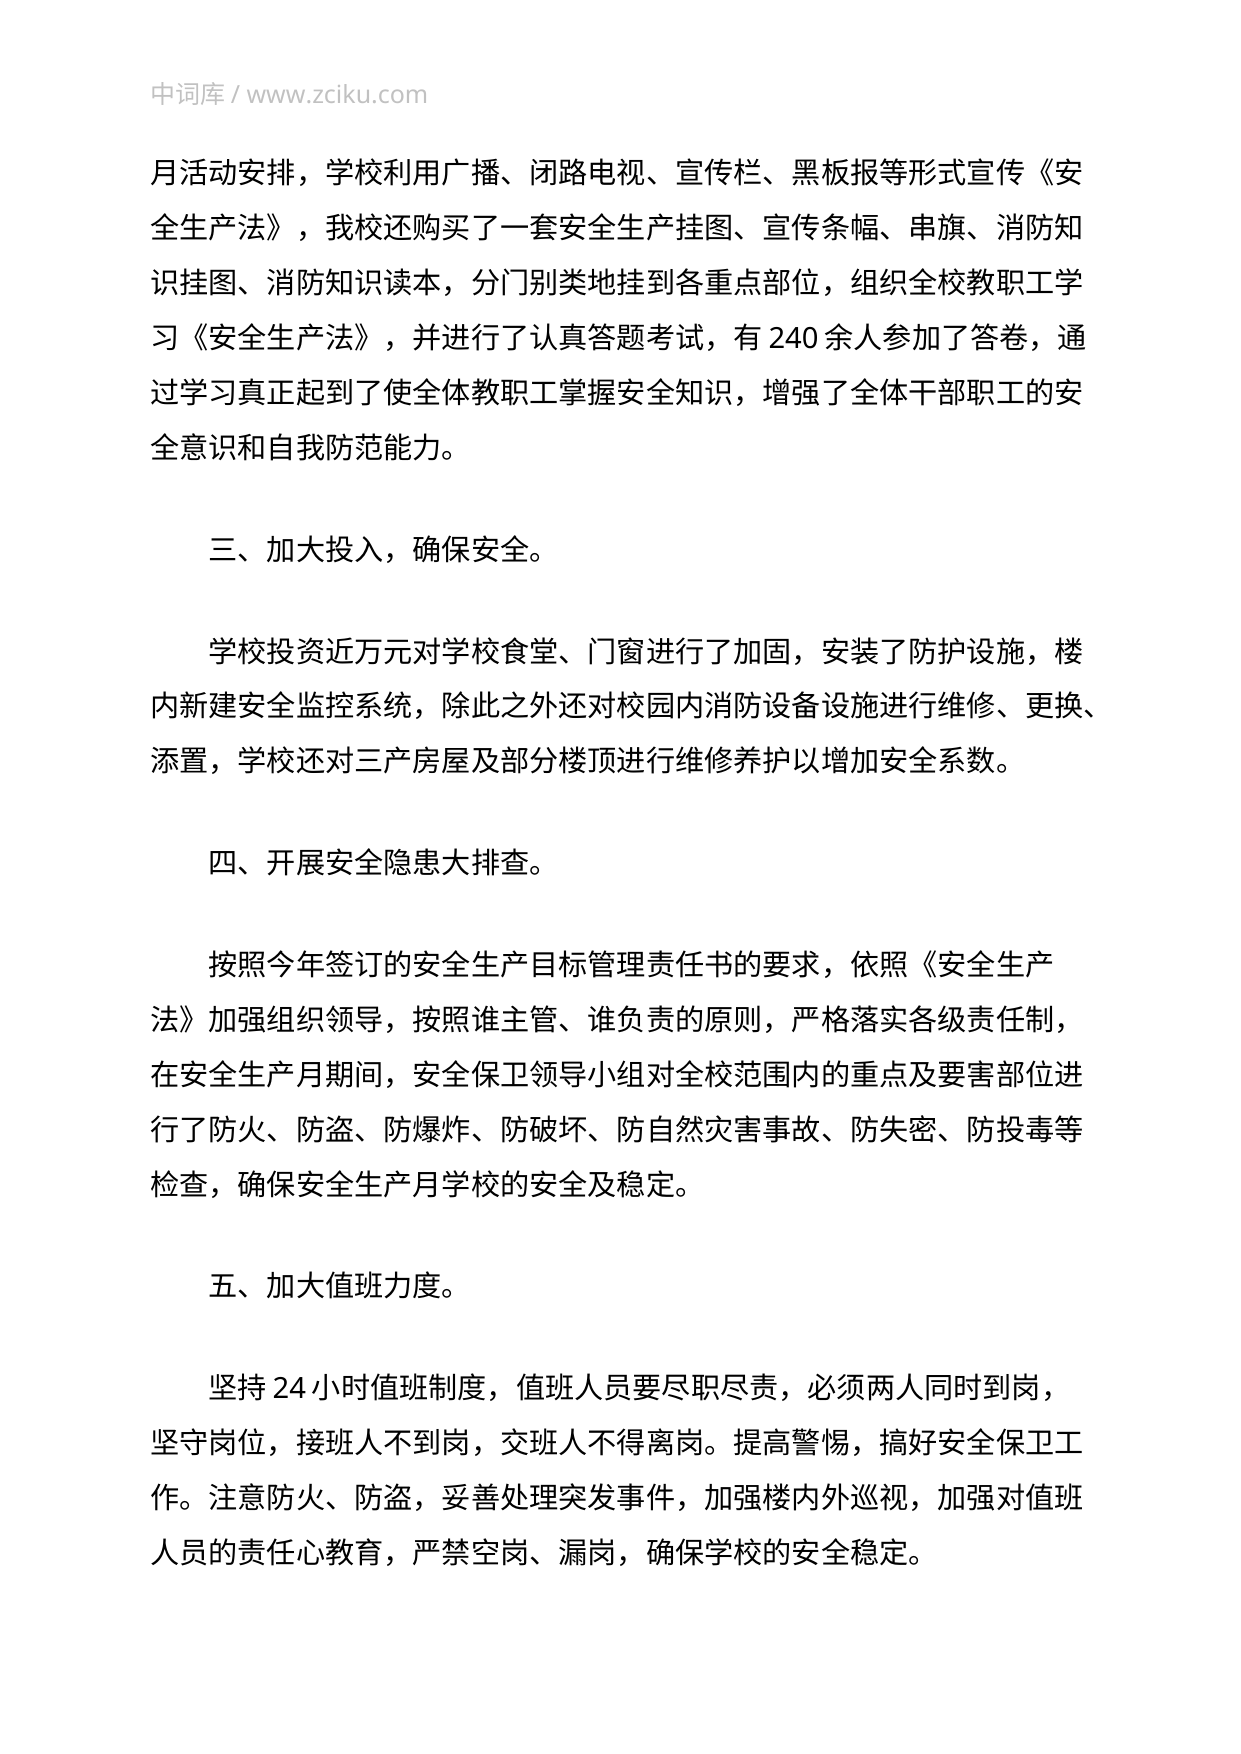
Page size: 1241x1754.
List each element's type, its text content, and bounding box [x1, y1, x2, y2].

text 按照今年签订的安全生产目标管理责任书的要求，依照《安全生产法》加强组织领导，按照谁主管、谁负责的原则，严格落实各级责任制，在安全生产月期间，安全保卫领导小组对全校范围内的重点及要害部位进行了防火、防盗、防爆炸、防破坏、防自然灾害事故、防失密、防投毒等检查，确保安全生产月学校的安全及稳定。 [150, 941, 1090, 1203]
text 三、加大投入，确保安全。 [150, 526, 1090, 569]
text 坚持24小时值班制度，值班人员要尽职尽责，必须两人同时到岗，坚守岗位，接班人不到岗，交班人不得离岗。提高警惕，搞好安全保卫工作。注意防火、防盗，妥善处理突发事件，加强楼内外巡视，加强对值班人员的责任心教育，严禁空岗、漏岗，确保学校的安全稳定。 [150, 1364, 1090, 1572]
text 四、开展安全隐患大排查。 [150, 840, 1090, 882]
text 学校投资近万元对学校食堂、门窗进行了加固，安装了防护设施，楼内新建安全监控系统，除此之外还对校园内消防设备设施进行维修、更换、添置，学校还对三产房屋及部分楼顶进行维修养护以增加安全系数。 [150, 628, 1090, 780]
text 五、加大值班力度。 [150, 1263, 1090, 1305]
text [150, 150, 1090, 467]
